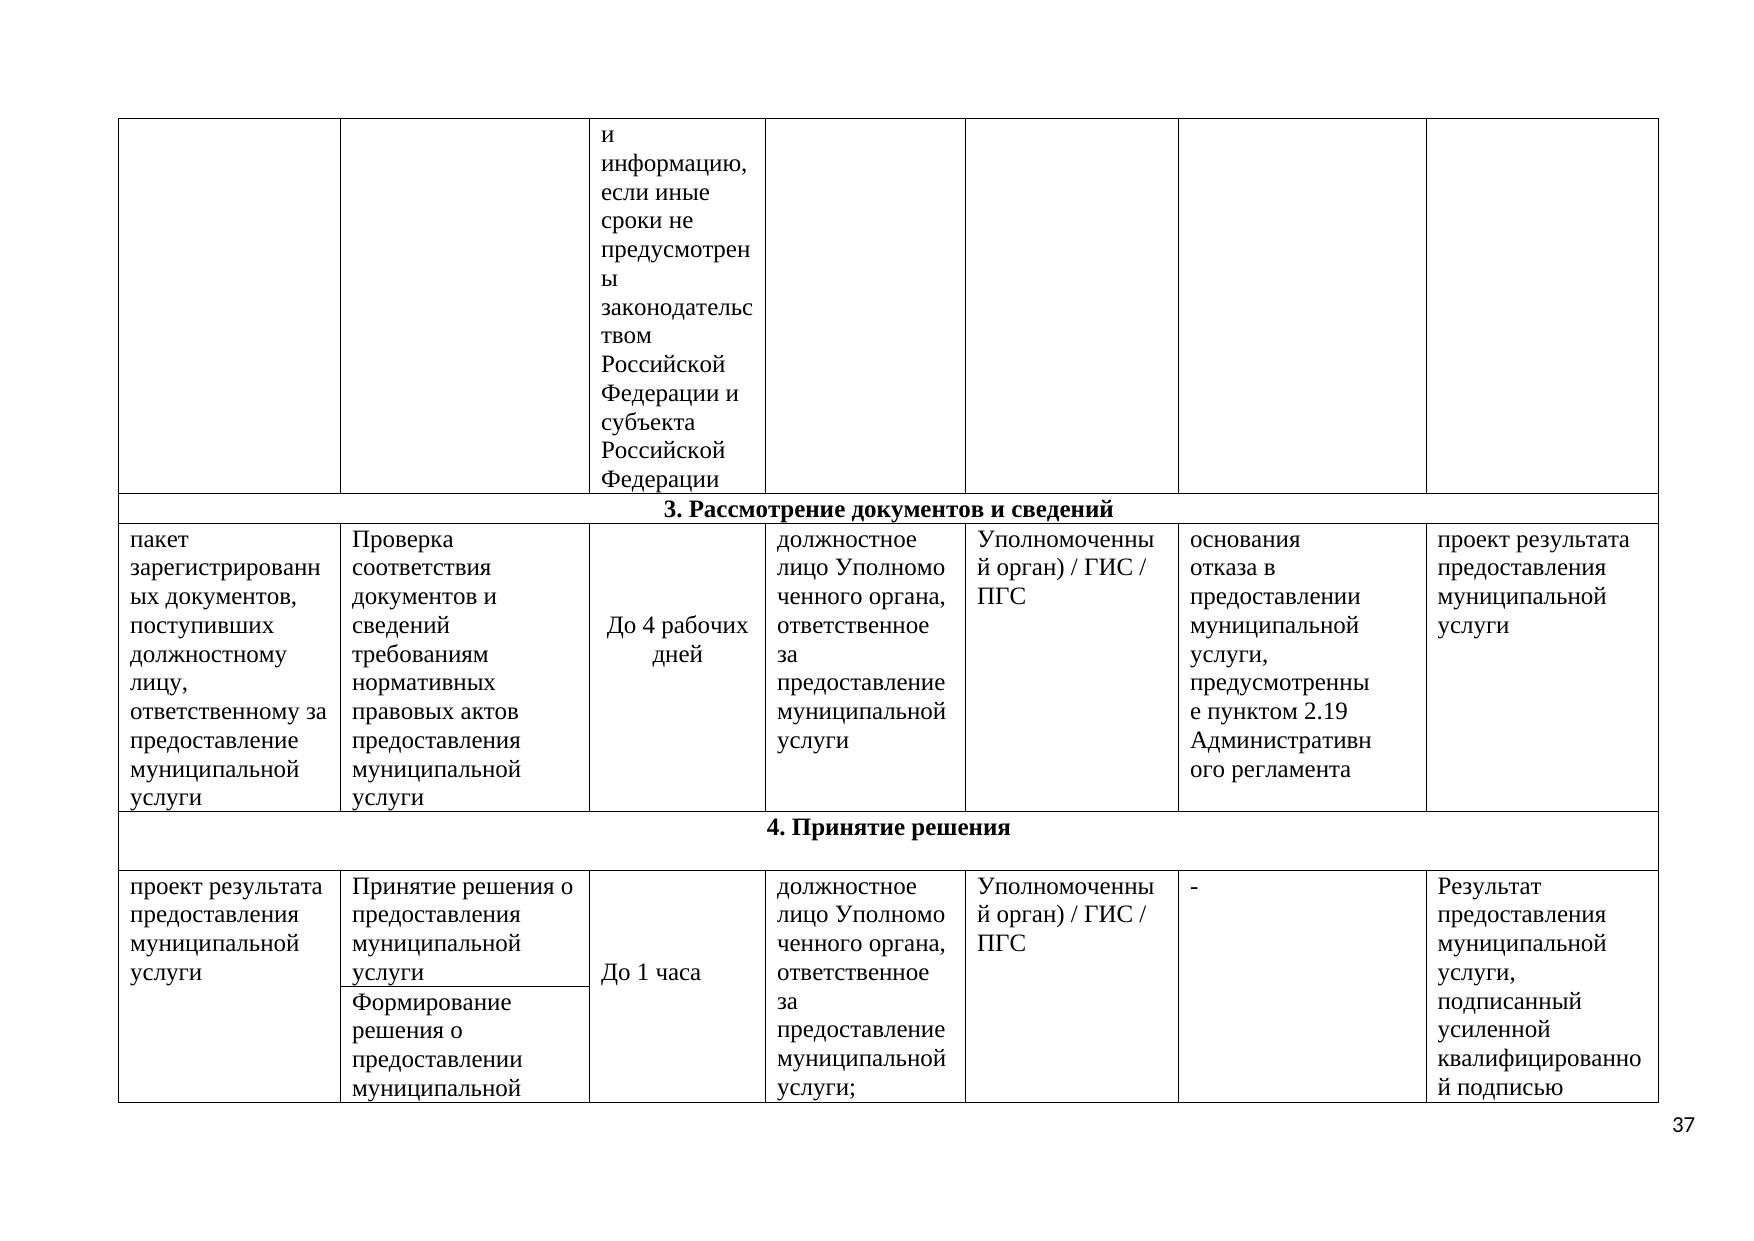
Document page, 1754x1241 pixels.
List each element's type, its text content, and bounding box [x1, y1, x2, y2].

table_cell - [1179, 871, 1426, 1102]
table_cell - [1179, 119, 1426, 493]
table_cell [1427, 119, 1658, 493]
table_cell Уполномоченны й орган) / ГИС / ПГС [966, 871, 1178, 1102]
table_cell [590, 119, 765, 493]
table_cell пакет зарегистрированных документов, поступивших должностному лицу, ответственному за предоставление муниципальной услуги [119, 524, 340, 811]
table_cell 3. Рассмотрение документов и сведений [119, 494, 1658, 523]
table_cell До 4 рабочих дней [590, 524, 765, 811]
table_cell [341, 987, 589, 1102]
table_cell проект результата предоставления муниципальной услуги [1427, 524, 1658, 811]
table_cell Принятие решения о предоставления муниципальной услуги [341, 871, 589, 986]
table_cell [766, 119, 965, 493]
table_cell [966, 119, 1178, 493]
table_cell основания отказа в предоставлении муниципальной услуги, предусмотренны е пунктом 2.19 Административн ого регламента [1179, 524, 1426, 811]
table_cell 4. Принятие решения [119, 812, 1658, 870]
table_cell должностное лицо Уполномо ченного органа, ответственное за предоставление муниципальной услуги; Руководитель Уполномоченного органа) или иное уполномоч енное им лицо [766, 871, 965, 1102]
table_cell Результат предоставления муниципальной услуги, подписанный усиленной квалифицированной подписью руководителем Уполномоченного органа или иного уполномоченного им лица [1427, 871, 1658, 1102]
table_cell должностное лицо Уполномо ченного органа, ответственное за предоставление муниципальной услуги [766, 524, 965, 811]
table_cell проект результата предоставления муниципальной услуги [119, 871, 340, 1102]
table_cell До 1 часа [590, 871, 765, 1102]
table_cell Уполномоченный орган) / ГИС / ПГС [966, 524, 1178, 811]
table_cell Проверка соответствия документов и сведений требованиям нормативных правовых актов предоставления муниципальной услуги [341, 524, 589, 811]
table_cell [341, 119, 589, 493]
